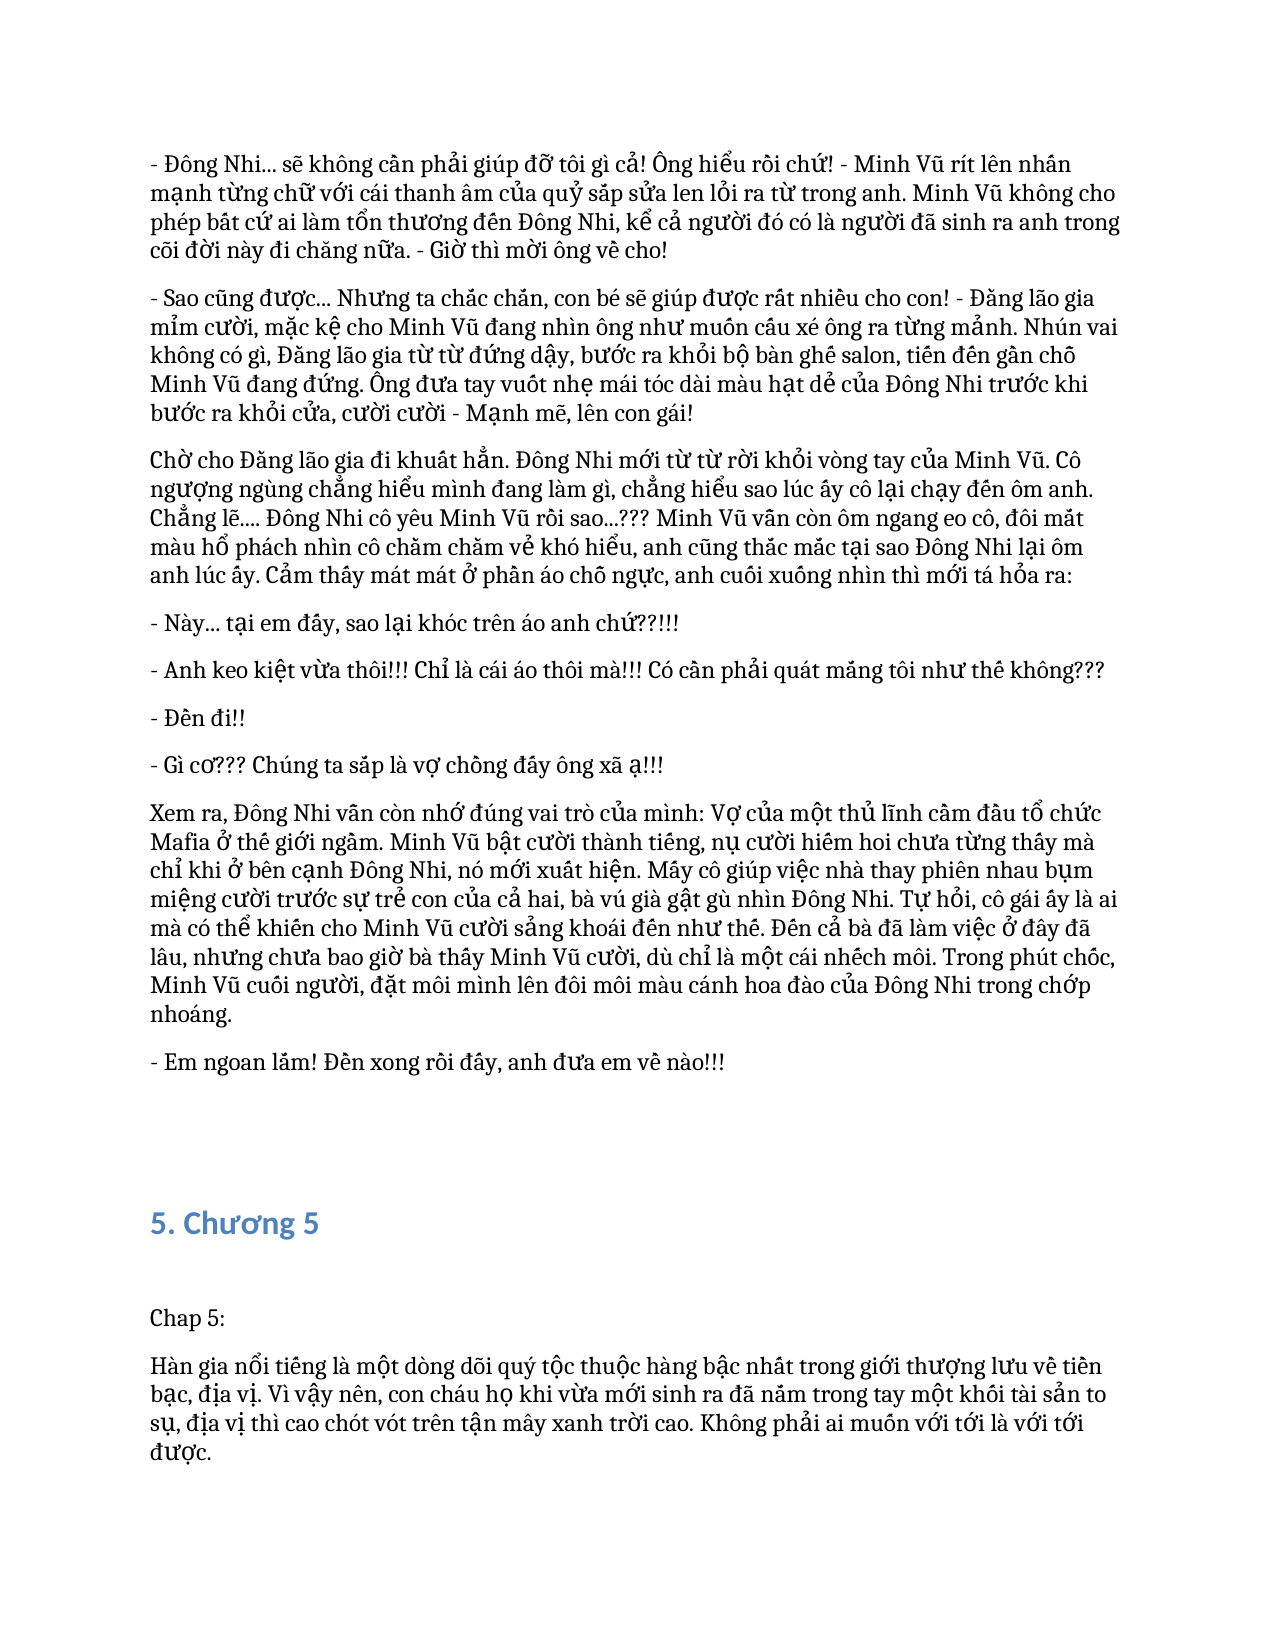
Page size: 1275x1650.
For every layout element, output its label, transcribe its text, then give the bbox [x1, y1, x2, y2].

text - Sao cũng được... Nhưng ta chắc chắn, con bé sẽ giúp được rất nhiều cho con! - Đằng lão gia mỉm cười, mặc kệ cho Minh Vũ đang nhìn ông như muốn cấu xé ông ra từng mảnh. Nhún vai không có gì, Đằng lão gia từ từ đứng dậy, bước ra khỏi bộ bàn ghế salon, tiến đến gần chỗ Minh Vũ đang đứng. Ông đưa tay vuốt nhẹ mái tóc dài màu hạt dẻ của Đông Nhi trước khi bước ra khỏi cửa, cười cười - Mạnh mẽ, lên con gái! [150, 284, 1125, 427]
text - Em ngoan lắm! Đền xong rồi đấy, anh đưa em về nào!!! [150, 1047, 1125, 1076]
text - Gì cơ??? Chúng ta sắp là vợ chồng đấy ông xã ạ!!! [150, 751, 1125, 780]
text - Này... tại em đấy, sao lại khóc trên áo anh chứ??!!! [150, 609, 1125, 637]
text Xem ra, Đông Nhi vẫn còn nhớ đúng vai trò của mình: Vợ của một thủ lĩnh cầm đầu tổ chức Mafia ở thế giới ngầm. Minh Vũ bật cười thành tiếng, nụ cười hiếm hoi chưa từng thấy mà chỉ khi ở bên cạnh Đông Nhi, nó mới xuất hiện. Mấy cô giúp việc nhà thay phiên nhau bụm miệng cười trước sự trẻ con của cả hai, bà vú già gật gù nhìn Đông Nhi. Tự hỏi, cô gái ấy là ai mà có thể khiến cho Minh Vũ cười sảng khoái đến như thế. Đến cả bà đã làm việc ở đây đã lâu, nhưng chưa bao giờ bà thấy Minh Vũ cười, dù chỉ là một cái nhếch môi. Trong phút chốc, Minh Vũ cuối người, đặt môi mình lên đôi môi màu cánh hoa đào của Đông Nhi trong chớp nhoáng. [150, 799, 1125, 1029]
subtitle 5. Chương 5 [150, 1202, 1125, 1243]
text - Anh keo kiệt vừa thôi!!! Chỉ là cái áo thôi mà!!! Có cần phải quát mắng tôi như thế không??? [150, 656, 1125, 685]
text Hàn gia nổi tiếng là một dòng dõi quý tộc thuộc hàng bậc nhất trong giới thượng lưu về tiền bạc, địa vị. Vì vậy nên, con cháu họ khi vừa mới sinh ra đã nắm trong tay một khối tài sản to sụ, địa vị thì cao chót vót trên tận mây xanh trời cao. Không phải ai muốn với tới là với tới được. [150, 1352, 1125, 1467]
text - Đền đi!! [150, 704, 1125, 732]
text - Đông Nhi... sẽ không cần phải giúp đỡ tôi gì cả! Ông hiểu rồi chứ! - Minh Vũ rít lên nhấn mạnh từng chữ với cái thanh âm của quỷ sắp sửa len lỏi ra từ trong anh. Minh Vũ không cho phép bất cứ ai làm tổn thương đến Đông Nhi, kể cả người đó có là người đã sinh ra anh trong cõi đời này đi chăng nữa. - Giờ thì mời ông về cho! [150, 150, 1125, 265]
text Chap 5: [150, 1247, 1125, 1333]
text Chờ cho Đằng lão gia đi khuất hẳn. Đông Nhi mới từ từ rời khỏi vòng tay của Minh Vũ. Cô ngượng ngùng chẳng hiểu mình đang làm gì, chẳng hiểu sao lúc ấy cô lại chạy đến ôm anh. Chẳng lẽ.... Đông Nhi cô yêu Minh Vũ rồi sao...??? Minh Vũ vẫn còn ôm ngang eo cô, đôi mắt màu hổ phách nhìn cô chằm chằm vẻ khó hiểu, anh cũng thắc mắc tại sao Đông Nhi lại ôm anh lúc ấy. Cảm thấy mát mát ở phần áo chỗ ngực, anh cuối xuống nhìn thì mới tá hỏa ra: [150, 446, 1125, 590]
